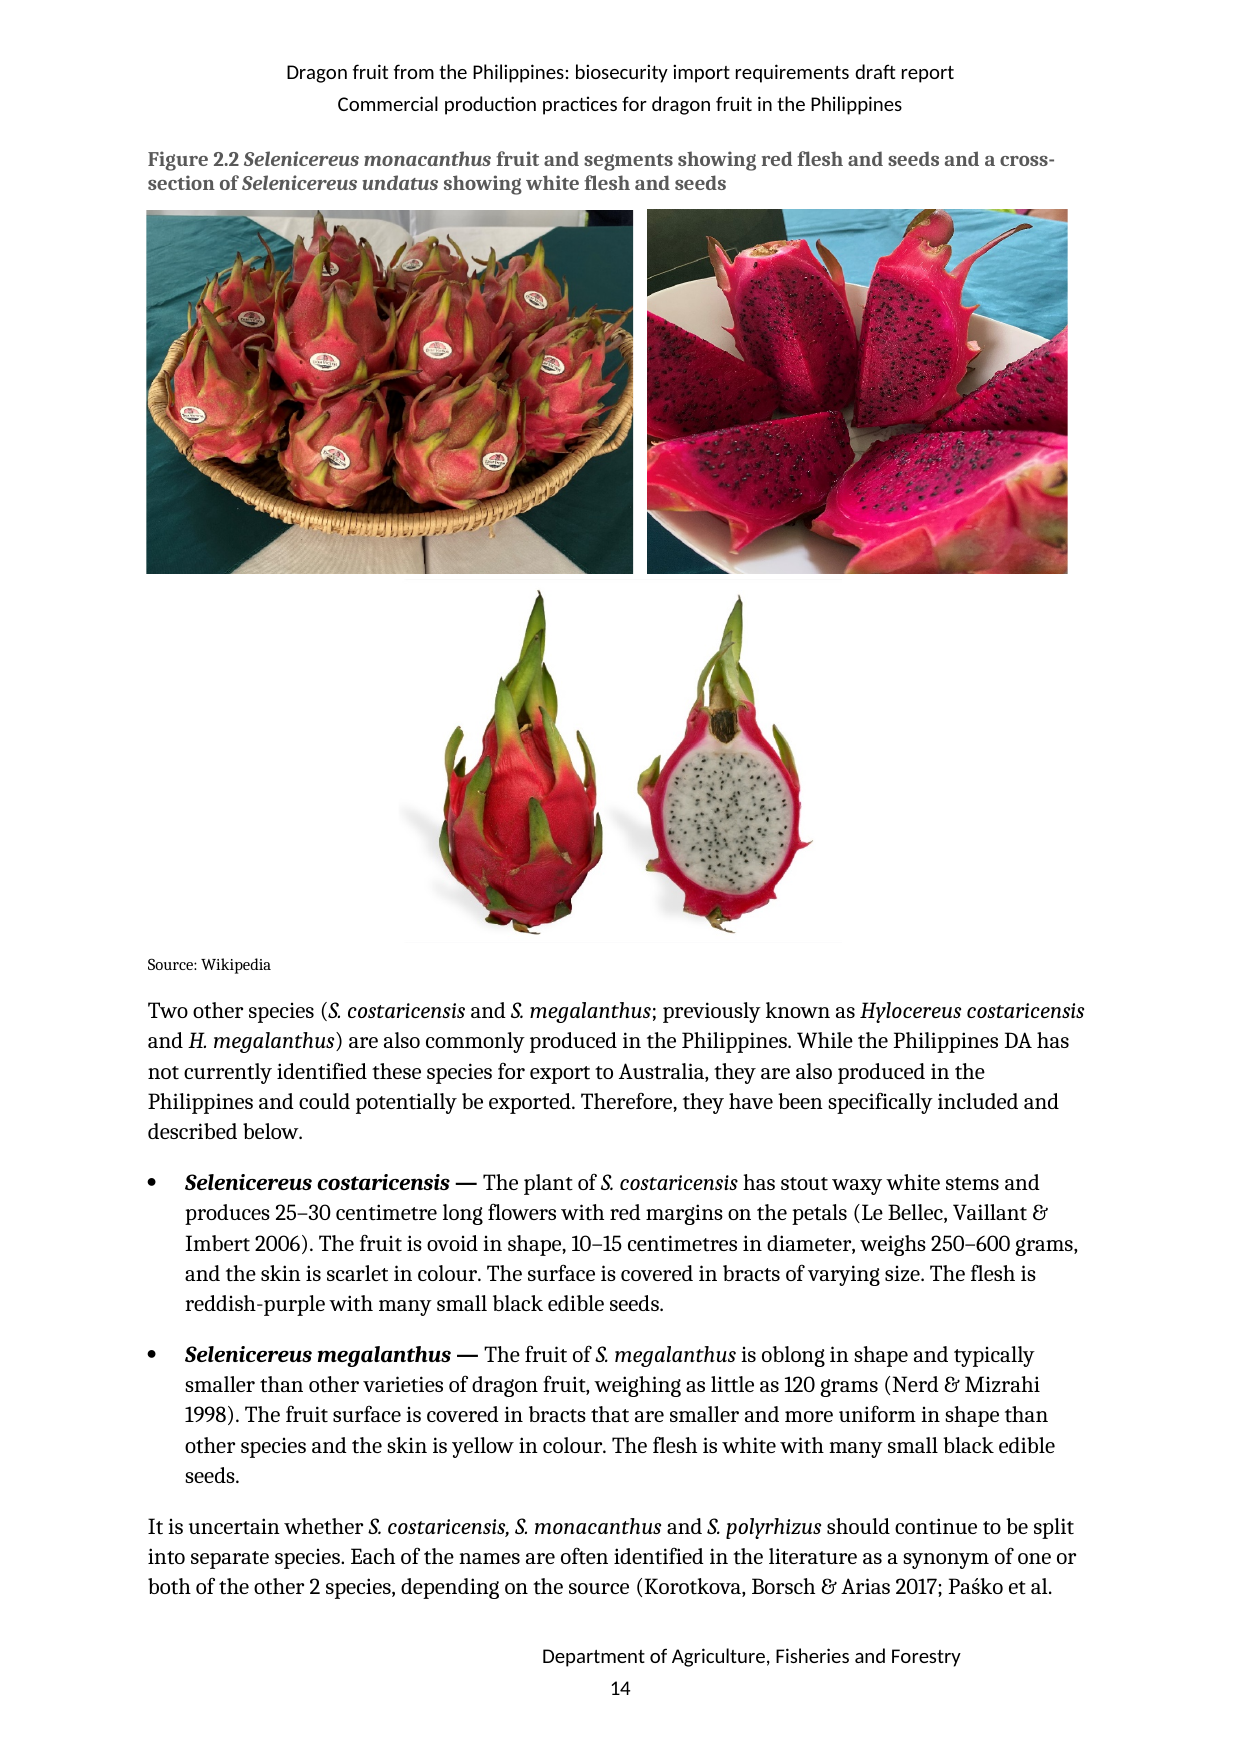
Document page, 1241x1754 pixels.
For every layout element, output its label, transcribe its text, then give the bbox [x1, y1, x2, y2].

picture [398, 579, 842, 943]
list Selenicereus megalanthus — The fruit of S. megalanthus is oblong in shape and typically smaller than other varieties of dragon fruit, weighing as little as 120 grams (Nerd & Mizrahi 1998). The fruit surface is covered in bracts that are smaller and more uniform in shape than other species and the skin is yellow in colour. The flesh is white with many small black edible seeds. [148, 1342, 1092, 1489]
picture [146, 210, 634, 574]
text Figure 2.2 Selenicereus monacanthus fruit and segments showing red flesh and seeds and a cross-section of Selenicereus undatus showing white flesh and seeds [148, 148, 1092, 196]
text Two other species (S. costaricensis and S. megalanthus; previously known as Hylocereus costaricensis and H. megalanthus) are also commonly produced in the Philippines. While the Philippines DA has not currently identified these species for export to Australia, they are also produced in the Philippines and could potentially be exported. Therefore, they have been specifically included and described below. [148, 998, 1092, 1145]
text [148, 1514, 1092, 1601]
picture [645, 209, 1068, 572]
list Selenicereus costaricensis — The plant of S. costaricensis has stout waxy white stems and produces 25–30 centimetre long flowers with red margins on the petals (Le Bellec, Vaillant & Imbert 2006). The fruit is ovoid in shape, 10–15 centimetres in diameter, weighs 250–600 grams, and the skin is scarlet in colour. The surface is covered in bracts of varying size. The flesh is reddish-purple with many small black edible seeds. [148, 1170, 1092, 1317]
